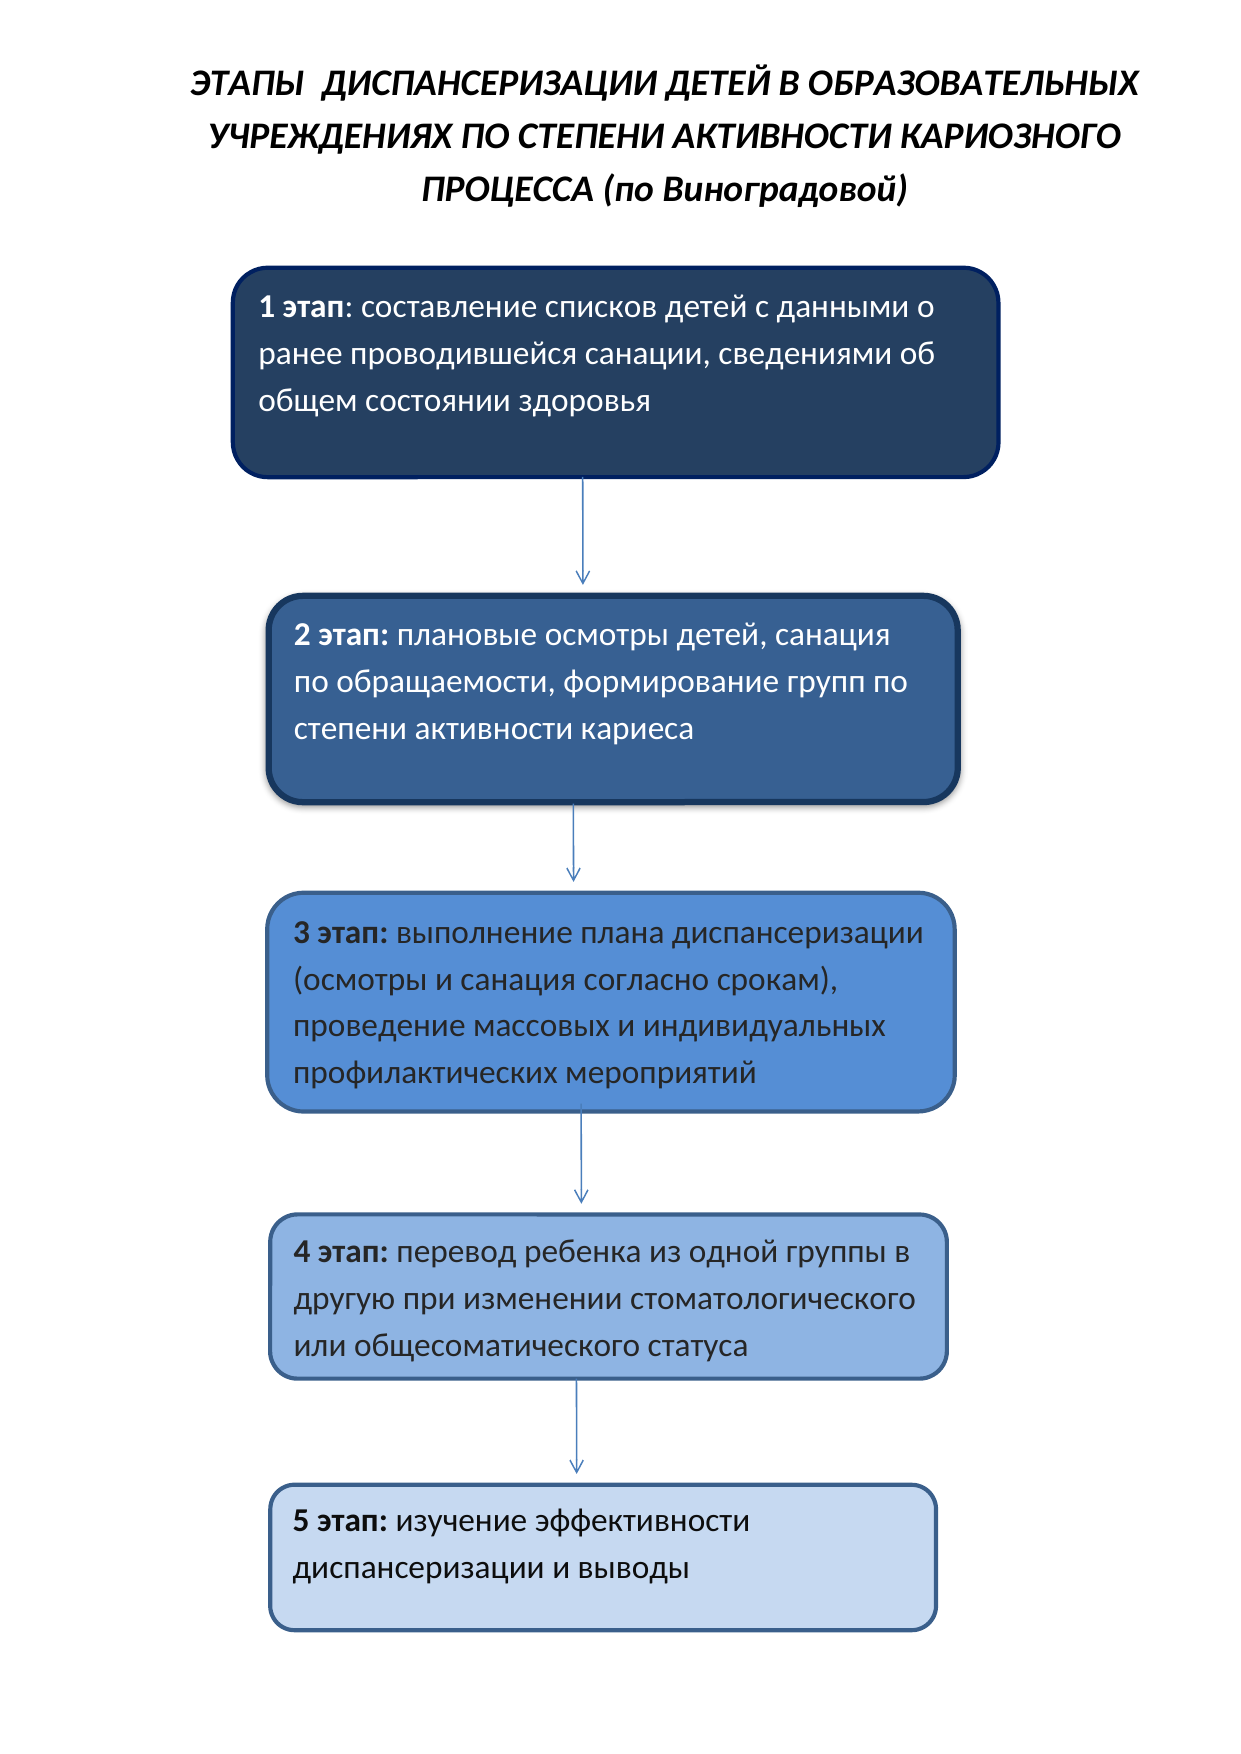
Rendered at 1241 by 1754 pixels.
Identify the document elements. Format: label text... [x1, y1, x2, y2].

text ЭТАПЫ ДИСПАНСЕРИЗАЦИИ ДЕТЕЙ В ОБРАЗОВАТЕЛЬНЫХ УЧРЕЖДЕНИЯХ ПО СТЕПЕНИ АКТИВНОСТИ КАРИОЗНОГО ПРОЦЕССА (по Виноградовой) [177, 59, 1152, 210]
